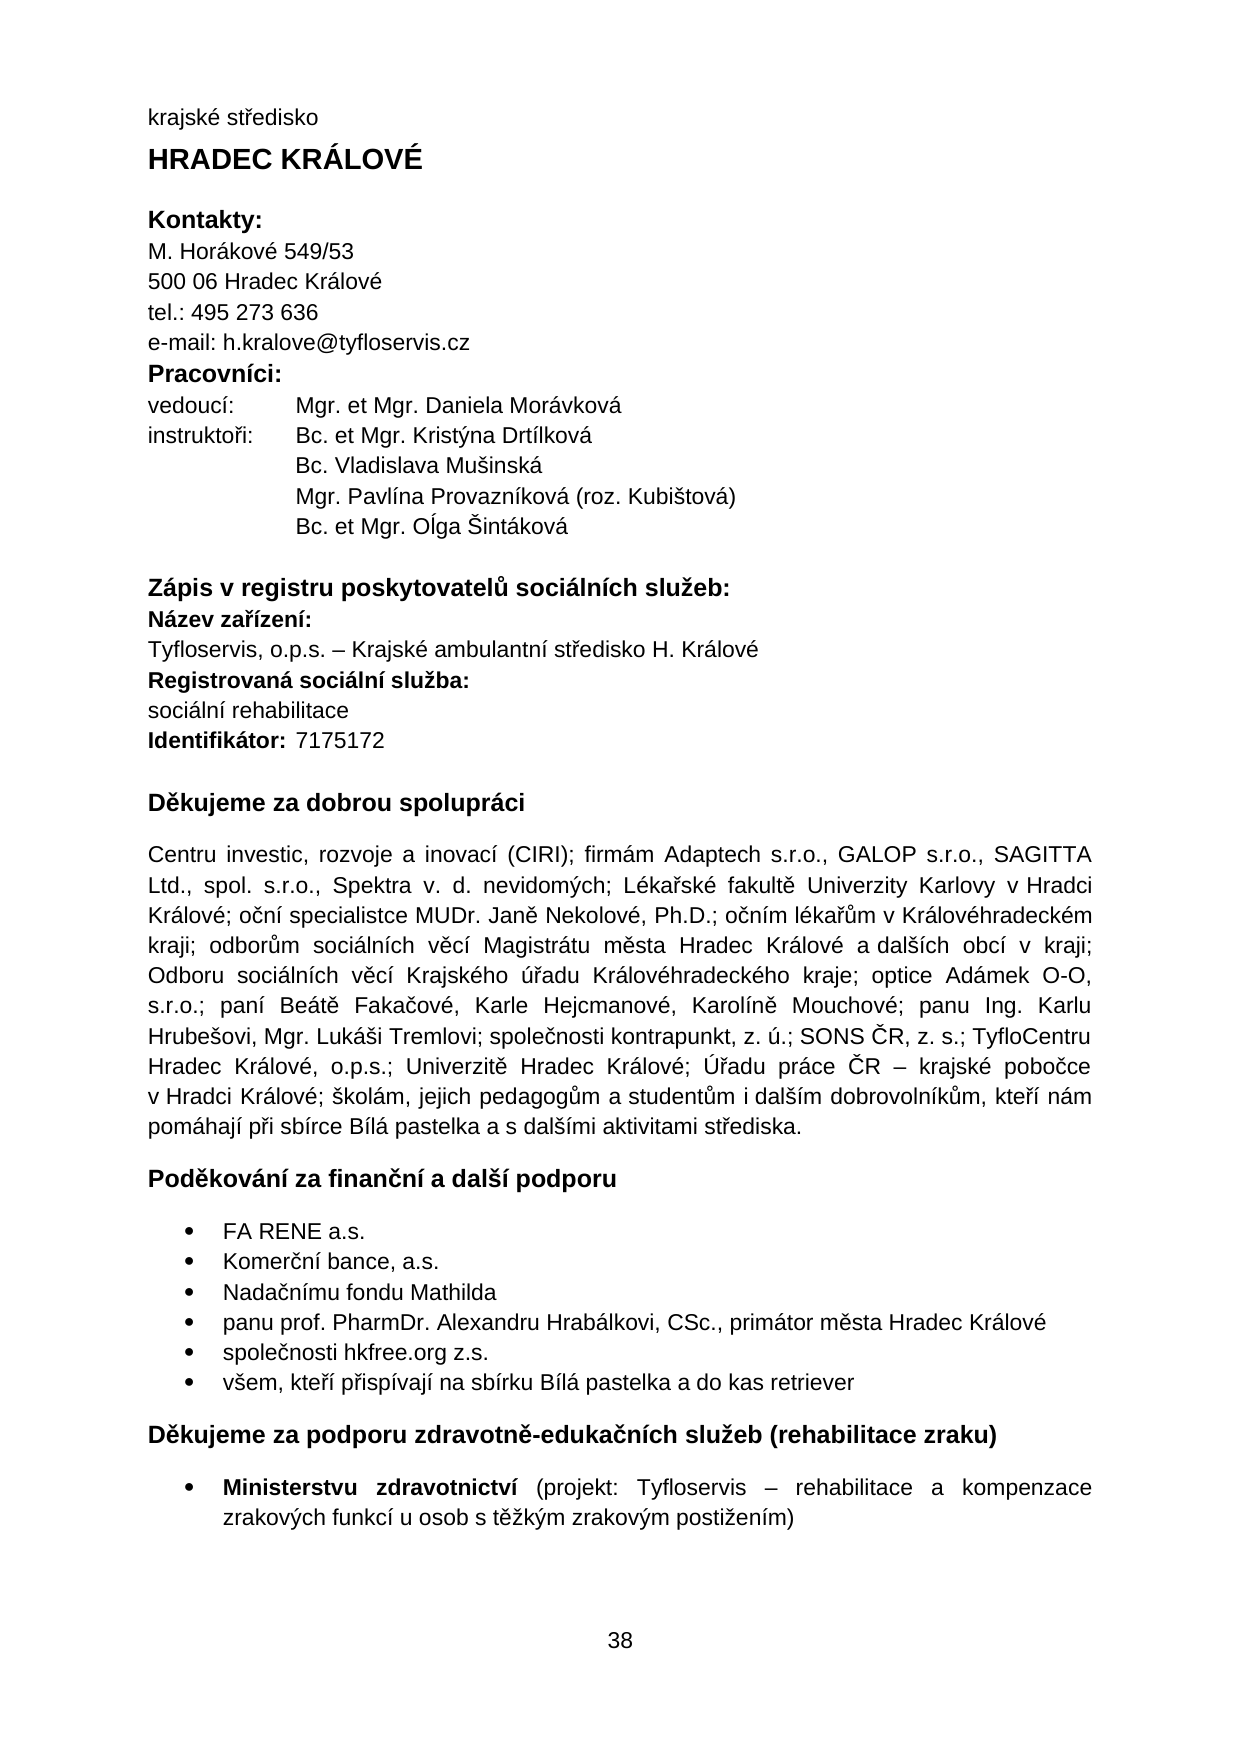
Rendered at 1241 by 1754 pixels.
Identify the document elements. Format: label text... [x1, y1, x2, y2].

list společnosti hkfree.org z.s. [185, 1339, 1092, 1365]
text krajské středisko [148, 103, 1092, 130]
text Mgr. Pavlína Provazníková (roz. Kubištová) [148, 483, 1092, 509]
list FA RENE a.s. [185, 1218, 1092, 1244]
text Tyfloservis, o.p.s. – Krajské ambulantní středisko H. Králové [148, 636, 1092, 663]
text Bc. Vladislava Mušinská [221, 452, 1092, 479]
list Nadačnímu fondu Mathilda [185, 1278, 1092, 1305]
text sociální rehabilitace [148, 697, 1092, 723]
text 500 06 Hradec Králové [148, 268, 1092, 295]
text Bc. et Mgr. Oĺga Šintáková [148, 513, 1092, 539]
list Ministerstvu zdravotnictví (projekt: Tyfloservis – rehabilitace a kompenzace zrakových funkcí u osob s těžkým zrakovým postižením) [185, 1474, 1092, 1531]
text Zápis v registru poskytovatelů sociálních služeb: [148, 573, 1092, 602]
text e-mail: h.kralove@tyfloservis.cz [148, 329, 1092, 355]
text Centru investic, rozvoje a inovací (CIRI); firmám Adaptech s.r.o., GALOP s.r.o., SAGITTA Ltd., spol. s.r.o., Spektra v. d. nevidomých; Lékařské fakultě Univerzity Karlovy v Hradci Králové; oční specialistce MUDr. Janě Nekolové, Ph.D.; očním lékařům v Královéhradeckém kraji; odborům sociálních věcí Magistrátu města Hradec Králové a dalších obcí v kraji; Odboru sociálních věcí Krajského úřadu Královéhradeckého kraje; optice Adámek O-O, s.r.o.; paní Beátě Fakačové, Karle Hejcmanové, Karolíně Mouchové; panu Ing. Karlu Hrubešovi, Mgr. Lukáši Tremlovi; společnosti kontrapunkt, z. ú.; SONS ČR, z. s.; TyfloCentru Hradec Králové, o.p.s.; Univerzitě Hradec Králové; Úřadu práce ČR – krajské pobočce v Hradci Králové; školám, jejich pedagogům a studentům i dalším dobrovolníkům, kteří nám pomáhají při sbírce Bílá pastelka a s dalšími aktivitami střediska. [148, 841, 1092, 1139]
text HRADEC KRÁLOVÉ [148, 142, 1092, 176]
list panu prof. PharmDr. Alexandru Hrabálkovi, CSc., primátor města Hradec Králové [185, 1309, 1092, 1335]
text Pracovníci: [148, 359, 1092, 388]
text M. Horákové 549/53 [148, 238, 1092, 264]
list všem, kteří přispívají na sbírku Bílá pastelka a do kas retriever [185, 1369, 1092, 1396]
text Děkujeme za podporu zdravotně-edukačních služeb (rehabilitace zraku) [148, 1420, 1092, 1449]
text Kontakty: [148, 205, 1092, 234]
text tel.: 495 273 636 [148, 298, 1092, 325]
text vedoucí: Mgr. et Mgr. Daniela Morávková [148, 392, 1092, 418]
list Komerční bance, a.s. [185, 1248, 1092, 1275]
text Název zařízení: [148, 606, 1092, 633]
text Děkujeme za dobrou spolupráci [148, 787, 1092, 816]
text Poděkování za finanční a další podporu [148, 1164, 1092, 1193]
text Identifikátor: 7175172 [148, 727, 1092, 753]
text instruktoři: Bc. et Mgr. Kristýna Drtílková [148, 422, 1092, 448]
text Registrovaná sociální služba: [148, 667, 1092, 693]
